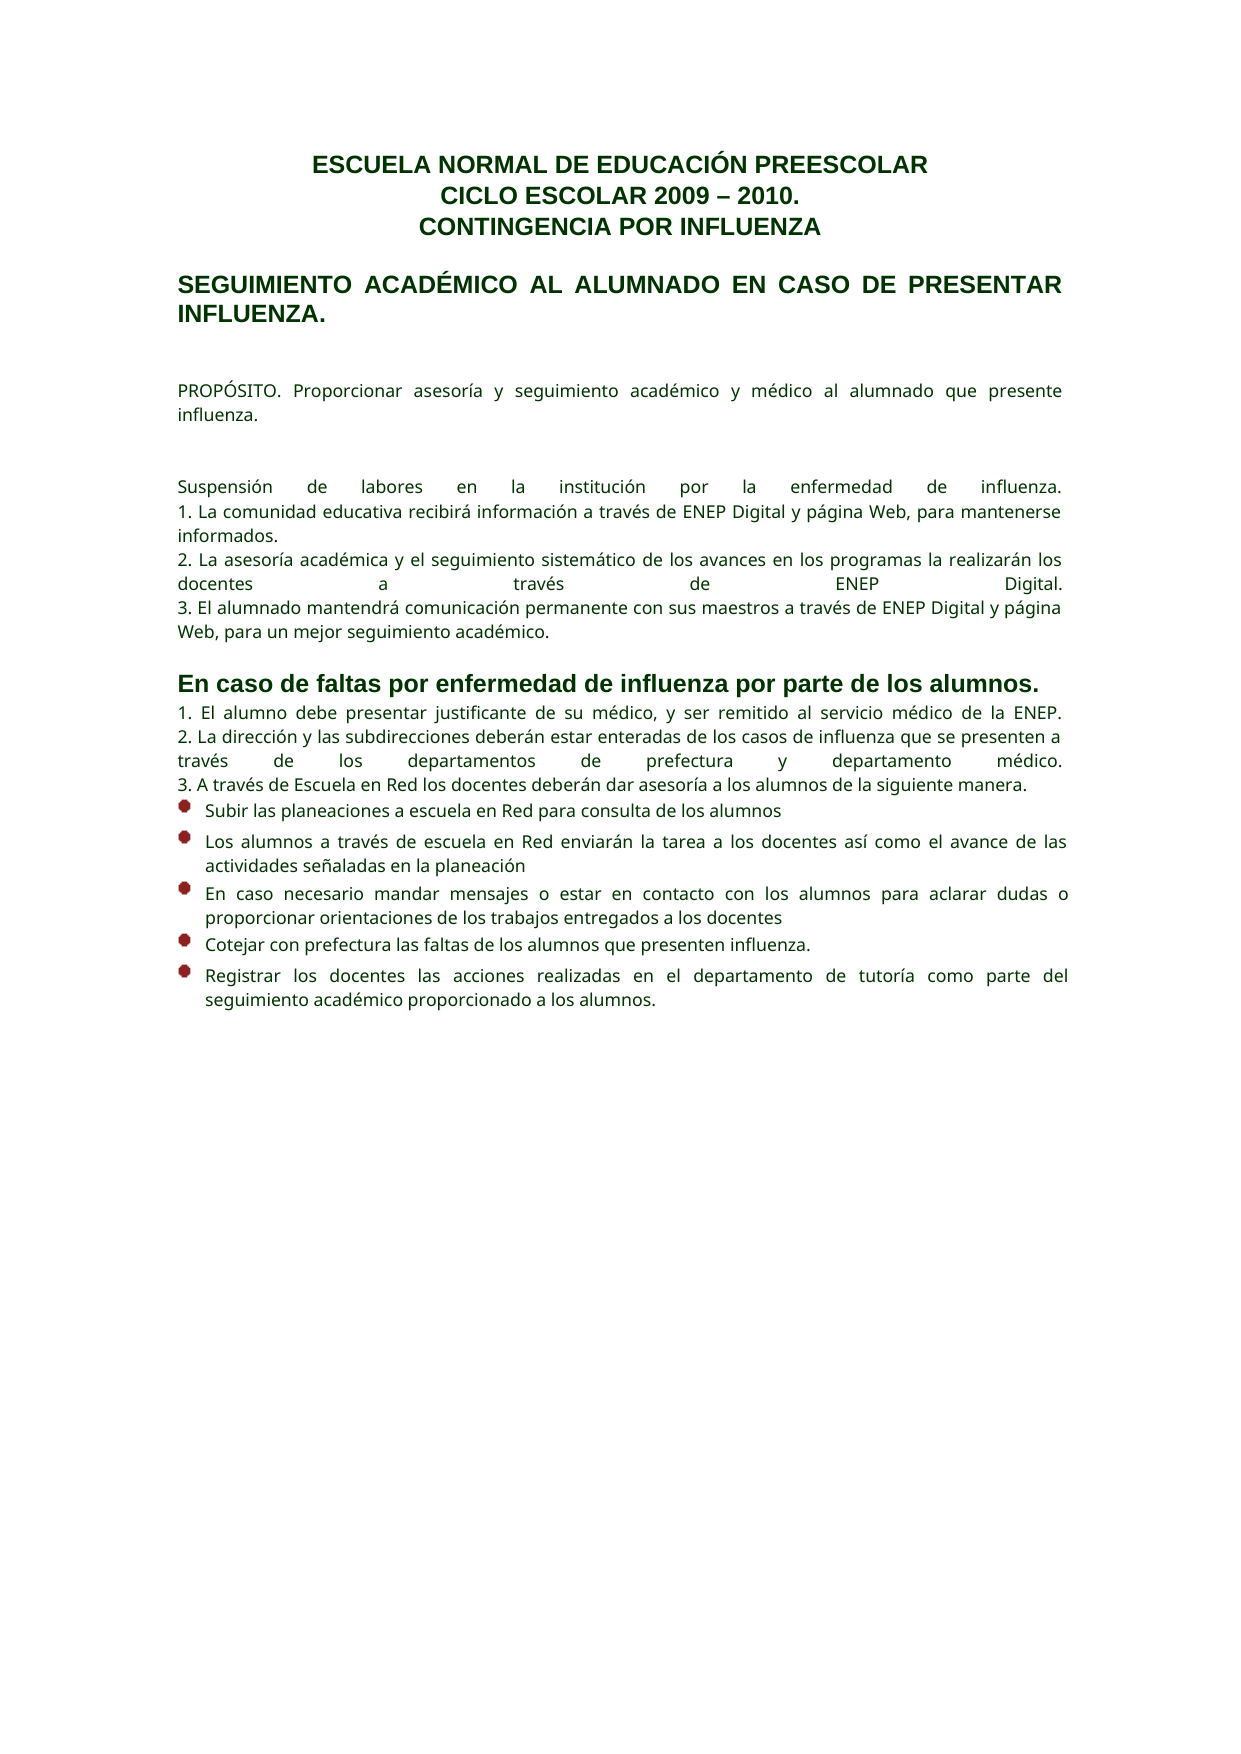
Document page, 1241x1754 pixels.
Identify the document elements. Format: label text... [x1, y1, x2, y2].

table_header [176, 931, 203, 962]
text En caso de faltas por enfermedad de influenza por parte de los alumnos. [177, 669, 1063, 698]
picture [177, 963, 194, 981]
table_header Subir las planeaciones a escuela en Red para consulta de los alumnos [203, 797, 834, 828]
table_header [176, 828, 203, 879]
text CICLO ESCOLAR 2009 – 2010. [177, 181, 1063, 210]
picture [177, 798, 194, 816]
text PROPÓSITO. Proporcionar asesoría y seguimiento académico y médico al alumnado que presente influenza. Suspensión de labores en la institución por la enfermedad de influenza. 1. La comunidad educativa recibirá información a través de ENEP Digital y página Web, para mantenerse informados. 2. La asesoría académica y el seguimiento sistemático de los avances en los programas la realizarán los docentes a través de ENEP Digital. 3. El alumnado mantendrá comunicación permanente con sus maestros a través de ENEP Digital y página Web, para un mejor seguimiento académico. [177, 330, 1063, 644]
table_header Cotejar con prefectura las faltas de los alumnos que presenten influenza. [203, 931, 864, 962]
picture [177, 881, 194, 898]
text 1. El alumno debe presentar justificante de su médico, y ser remitido al servicio médico de la ENEP. 2. La dirección y las subdirecciones deberán estar enteradas de los casos de influenza que se presenten a través de los departamentos de prefectura y departamento médico. 3. A través de Escuela en Red los docentes deberán dar asesoría a los alumnos de la siguiente manera. [177, 700, 1063, 797]
text SEGUIMIENTO ACADÉMICO AL ALUMNADO EN CASO DE PRESENTAR INFLUENZA. [177, 270, 1063, 327]
text ESCUELA NORMAL DE EDUCACIÓN PREESCOLAR [177, 150, 1063, 179]
table_header Los alumnos a través de escuela en Red enviarán la tarea a los docentes así como el avance de las actividades señaladas en la planeación [203, 828, 1071, 879]
table_header [176, 797, 203, 828]
table_header Registrar los docentes las acciones realizadas en el departamento de tutoría como parte del seguimiento académico proporcionado a los alumnos. [203, 962, 1071, 1013]
text CONTINGENCIA POR INFLUENZA [177, 212, 1063, 241]
table_header En caso necesario mandar mensajes o estar en contacto con los alumnos para aclarar dudas o proporcionar orientaciones de los trabajos entregados a los docentes [203, 880, 1071, 931]
picture [177, 829, 194, 847]
picture [177, 932, 194, 950]
table_header [176, 962, 203, 1013]
table_header [176, 880, 203, 931]
